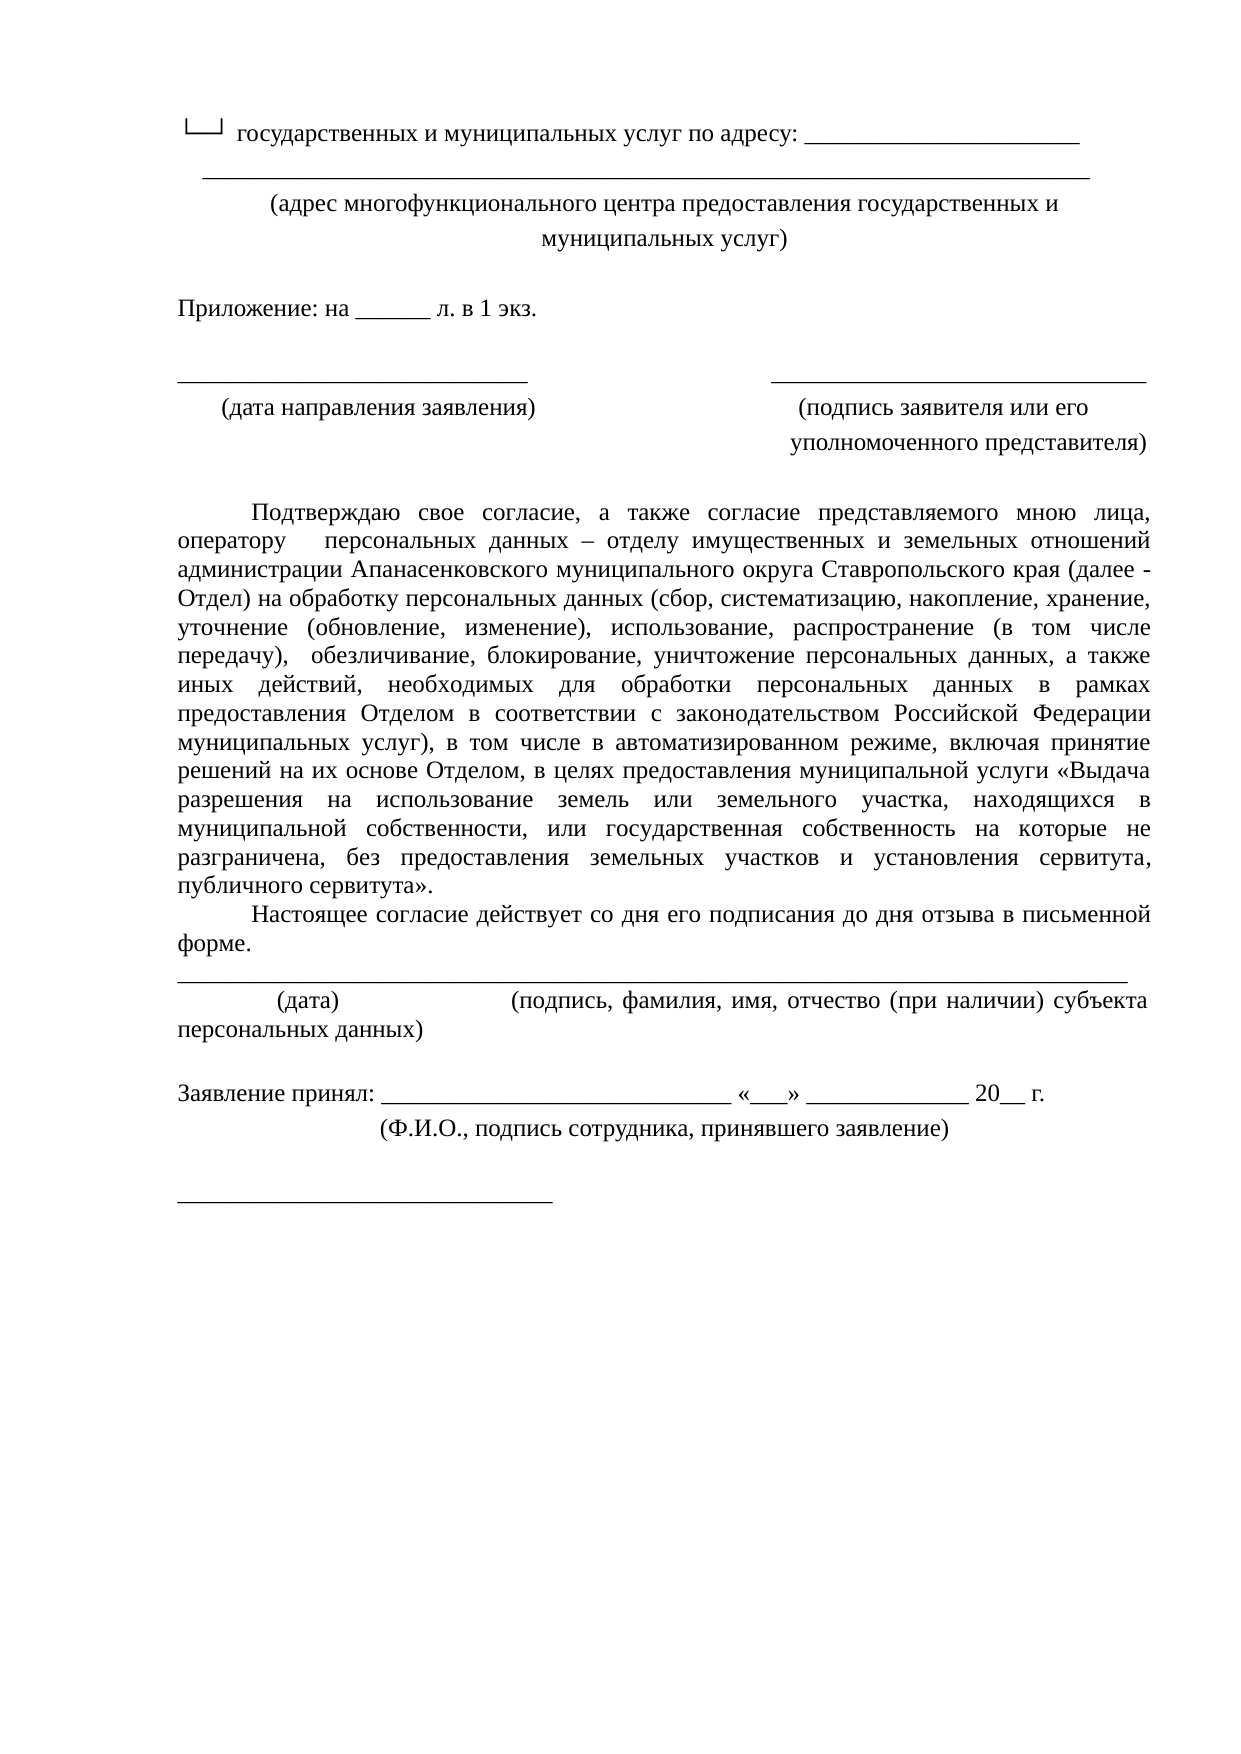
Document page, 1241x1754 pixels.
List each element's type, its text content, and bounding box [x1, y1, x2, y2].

text Настоящее согласие действует со дня его подписания до дня отзыва в письменной форме. [177, 899, 1152, 957]
subtitle Приложение: на ______ л. в 1 экз. [177, 293, 1152, 322]
text Подтверждаю свое согласие, а также согласие представляемого мною лица, оператору персональных данных – отделу имущественных и земельных отношений администрации Апанасенковского муниципального округа Ставропольского края (далее - Отдел) на обработку персональных данных (сбор, систематизацию, накопление, хранение, уточнение (обновление, изменение), использование, распространение (в том числе передачу), обезличивание, блокирование, уничтожение персональных данных, а также иных действий, необходимых для обработки персональных данных в рамках предоставления Отделом в соответствии с законодательством Российской Федерации муниципальных услуг), в том числе в автоматизированном режиме, включая принятие решений на их основе Отделом, в целях предоставления муниципальной услуги «Выдача разрешения на использование земель или земельного участка, находящихся в муниципальной собственности, или государственная собственность на которые не разграничена, без предоставления земельных участков и установления сервитута, публичного сервитута». [177, 497, 1152, 899]
subtitle муниципальных услуг) [177, 223, 1152, 252]
subtitle _______________________________________________________________________ [177, 153, 1152, 182]
subtitle (дата направления заявления) (подпись заявителя или его [177, 392, 1152, 421]
subtitle (адрес многофункционального центра предоставления государственных и [177, 188, 1152, 217]
subtitle ____________________________ ______________________________ [177, 357, 1152, 386]
text ______________________________ [177, 1177, 1152, 1206]
text (дата) (подпись, фамилия, имя, отчество (при наличии) субъекта персональных данных) [177, 986, 1152, 1043]
subtitle уполномоченного представителя) [177, 427, 1152, 456]
subtitle └─┘ государственных и муниципальных услуг по адресу: ______________________ [177, 118, 1152, 147]
subtitle Заявление принял: ____________________________ «___» _____________ 20__ г. [177, 1078, 1152, 1107]
subtitle (Ф.И.О., подпись сотрудника, принявшего заявление) [177, 1113, 1152, 1142]
text ____________________________________________________________________________ [177, 957, 1152, 986]
